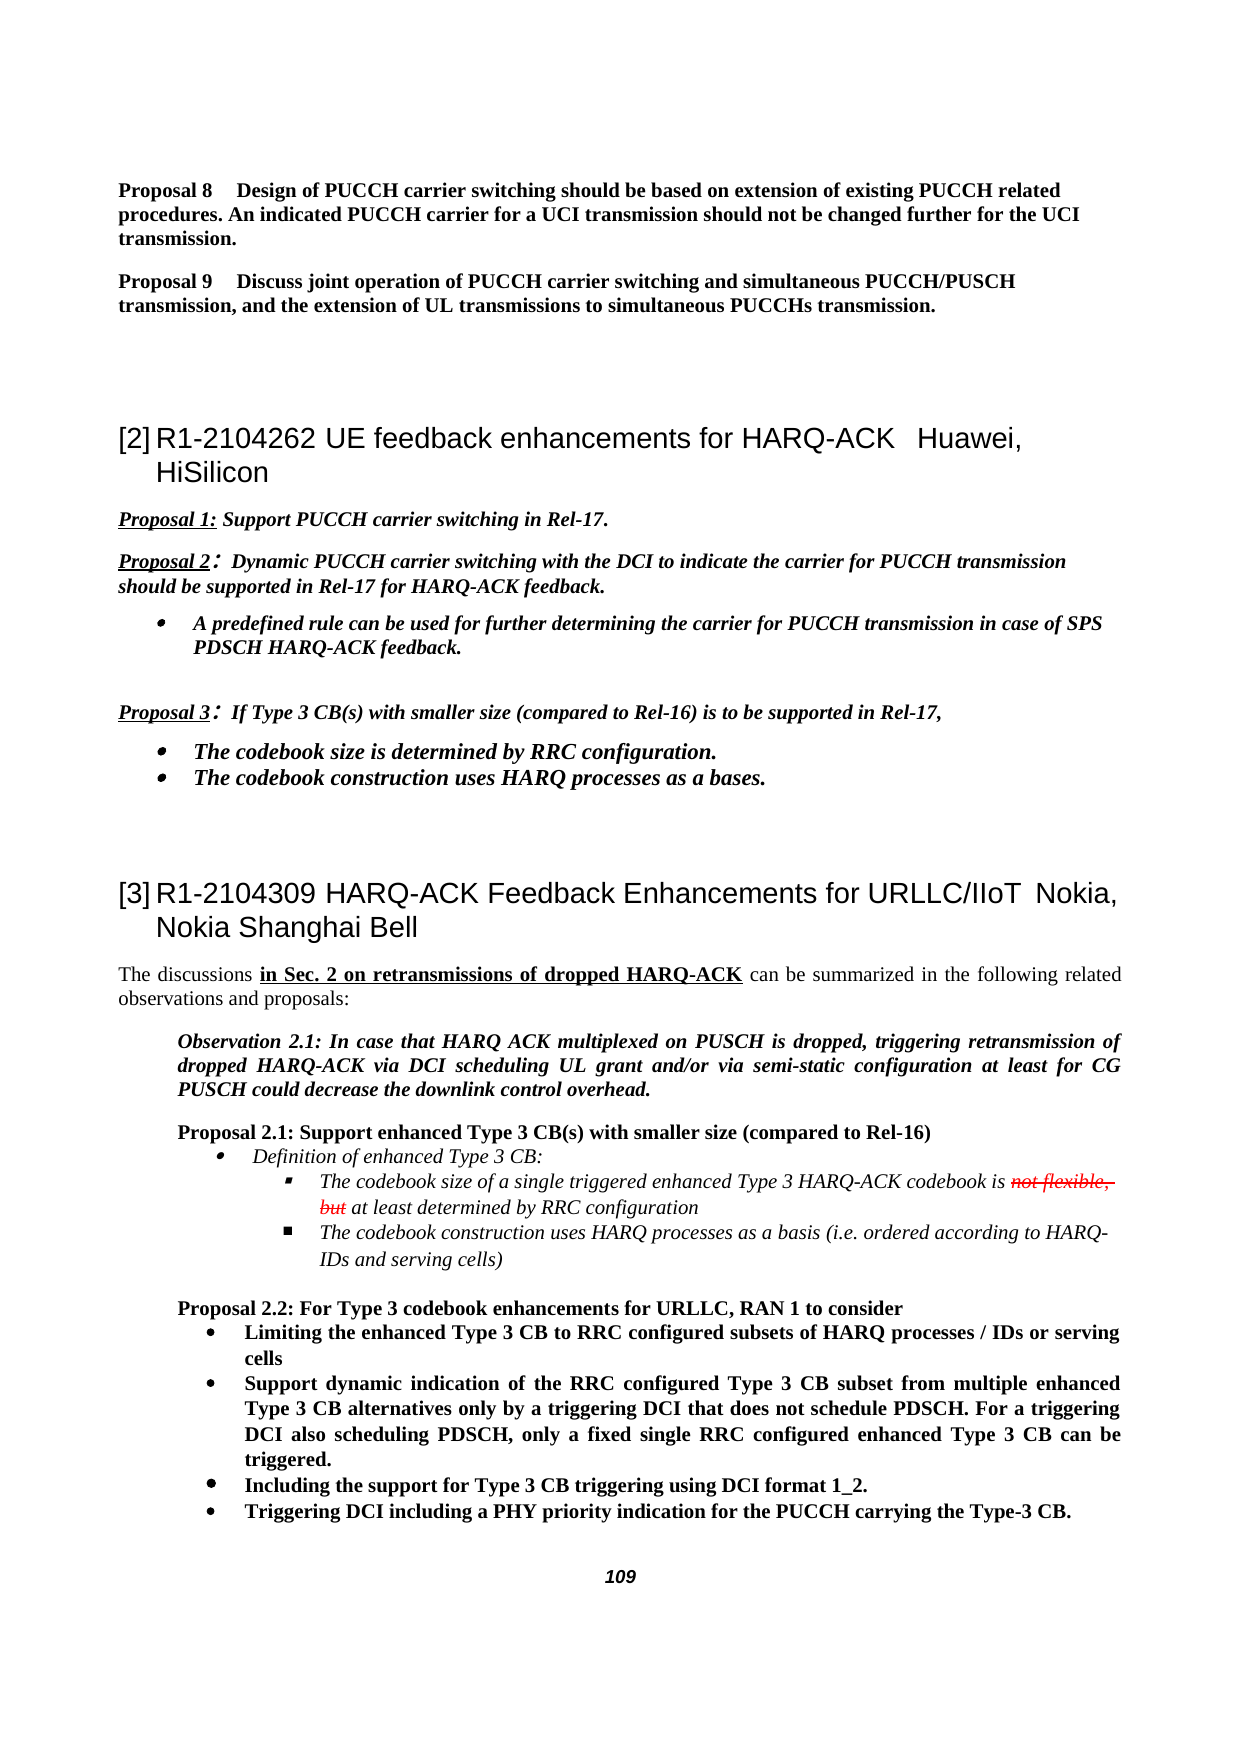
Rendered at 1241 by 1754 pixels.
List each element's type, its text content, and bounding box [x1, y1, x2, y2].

text Proposal 2.1: Support enhanced Type 3 CB(s) with smaller size (compared to Rel-16) [177, 1120, 1122, 1144]
text Proposal 2.2: For Type 3 codebook enhancements for URLLC, RAN 1 to consider [177, 1296, 1122, 1320]
list A predefined rule can be used for further determining the carrier for PUCCH transmission in case of SPS PDSCH HARQ-ACK feedback. [156, 611, 1122, 659]
text The discussions in Sec. 2 on retransmissions of dropped HARQ-ACK can be summarized in the following related observations and proposals: [118, 962, 1122, 1010]
list The codebook size is determined by RRC configuration. [156, 738, 1122, 764]
list The codebook construction uses HARQ processes as a basis (i.e. ordered according to HARQ-IDs and serving cells) [282, 1220, 1122, 1271]
list Definition of enhanced Type 3 CB: [215, 1144, 1122, 1168]
list Support dynamic indication of the RRC configured Type 3 CB subset from multiple enhanced Type 3 CB alternatives only by a triggering DCI that does not schedule PDSCH. For a triggering DCI also scheduling PDSCH, only a fixed single RRC configured enhanced Type 3 CB can be triggered. [207, 1371, 1122, 1471]
list Limiting the enhanced Type 3 CB to RRC configured subsets of HARQ processes / IDs or serving cells [207, 1320, 1122, 1369]
text Proposal 8 Design of PUCCH carrier switching should be based on extension of existing PUCCH related procedures. An indicated PUCCH carrier for a UCI transmission should not be changed further for the UCI transmission. [118, 178, 1122, 250]
list The codebook size of a single triggered enhanced Type 3 HARQ-ACK codebook is not flexible, but at least determined by RRC configuration [282, 1169, 1122, 1219]
text Observation 2.1: In case that HARQ ACK multiplexed on PUSCH is dropped, triggering retransmission of dropped HARQ-ACK via DCI scheduling UL grant and/or via semi-static configuration at least for CG PUSCH could decrease the downlink control overhead. [177, 1029, 1122, 1101]
subtitle R1-2104309 HARQ-ACK Feedback Enhancements for URLLC/IIoT Nokia, Nokia Shanghai Bell [118, 876, 1122, 943]
list Triggering DCI including a PHY priority indication for the PUCCH carrying the Type-3 CB. [207, 1499, 1122, 1523]
text Proposal 3：If Type 3 CB(s) with smaller size (compared to Rel-16) is to be supported in Rel-17, [118, 695, 1122, 726]
subtitle R1-2104262 UE feedback enhancements for HARQ-ACK Huawei, HiSilicon [118, 421, 1122, 488]
text Proposal 9 Discuss joint operation of PUCCH carrier switching and simultaneous PUCCH/PUSCH transmission, and the extension of UL transmissions to simultaneous PUCCHs transmission. [118, 269, 1122, 317]
list The codebook construction uses HARQ processes as a bases. [156, 764, 1122, 791]
text Proposal 2：Dynamic PUCCH carrier switching with the DCI to indicate the carrier for PUCCH transmission should be supported in Rel-17 for HARQ-ACK feedback. [118, 544, 1122, 598]
text Proposal 1: Support PUCCH carrier switching in Rel-17. [118, 507, 1122, 531]
list Including the support for Type 3 CB triggering using DCI format 1_2. [207, 1473, 1122, 1497]
